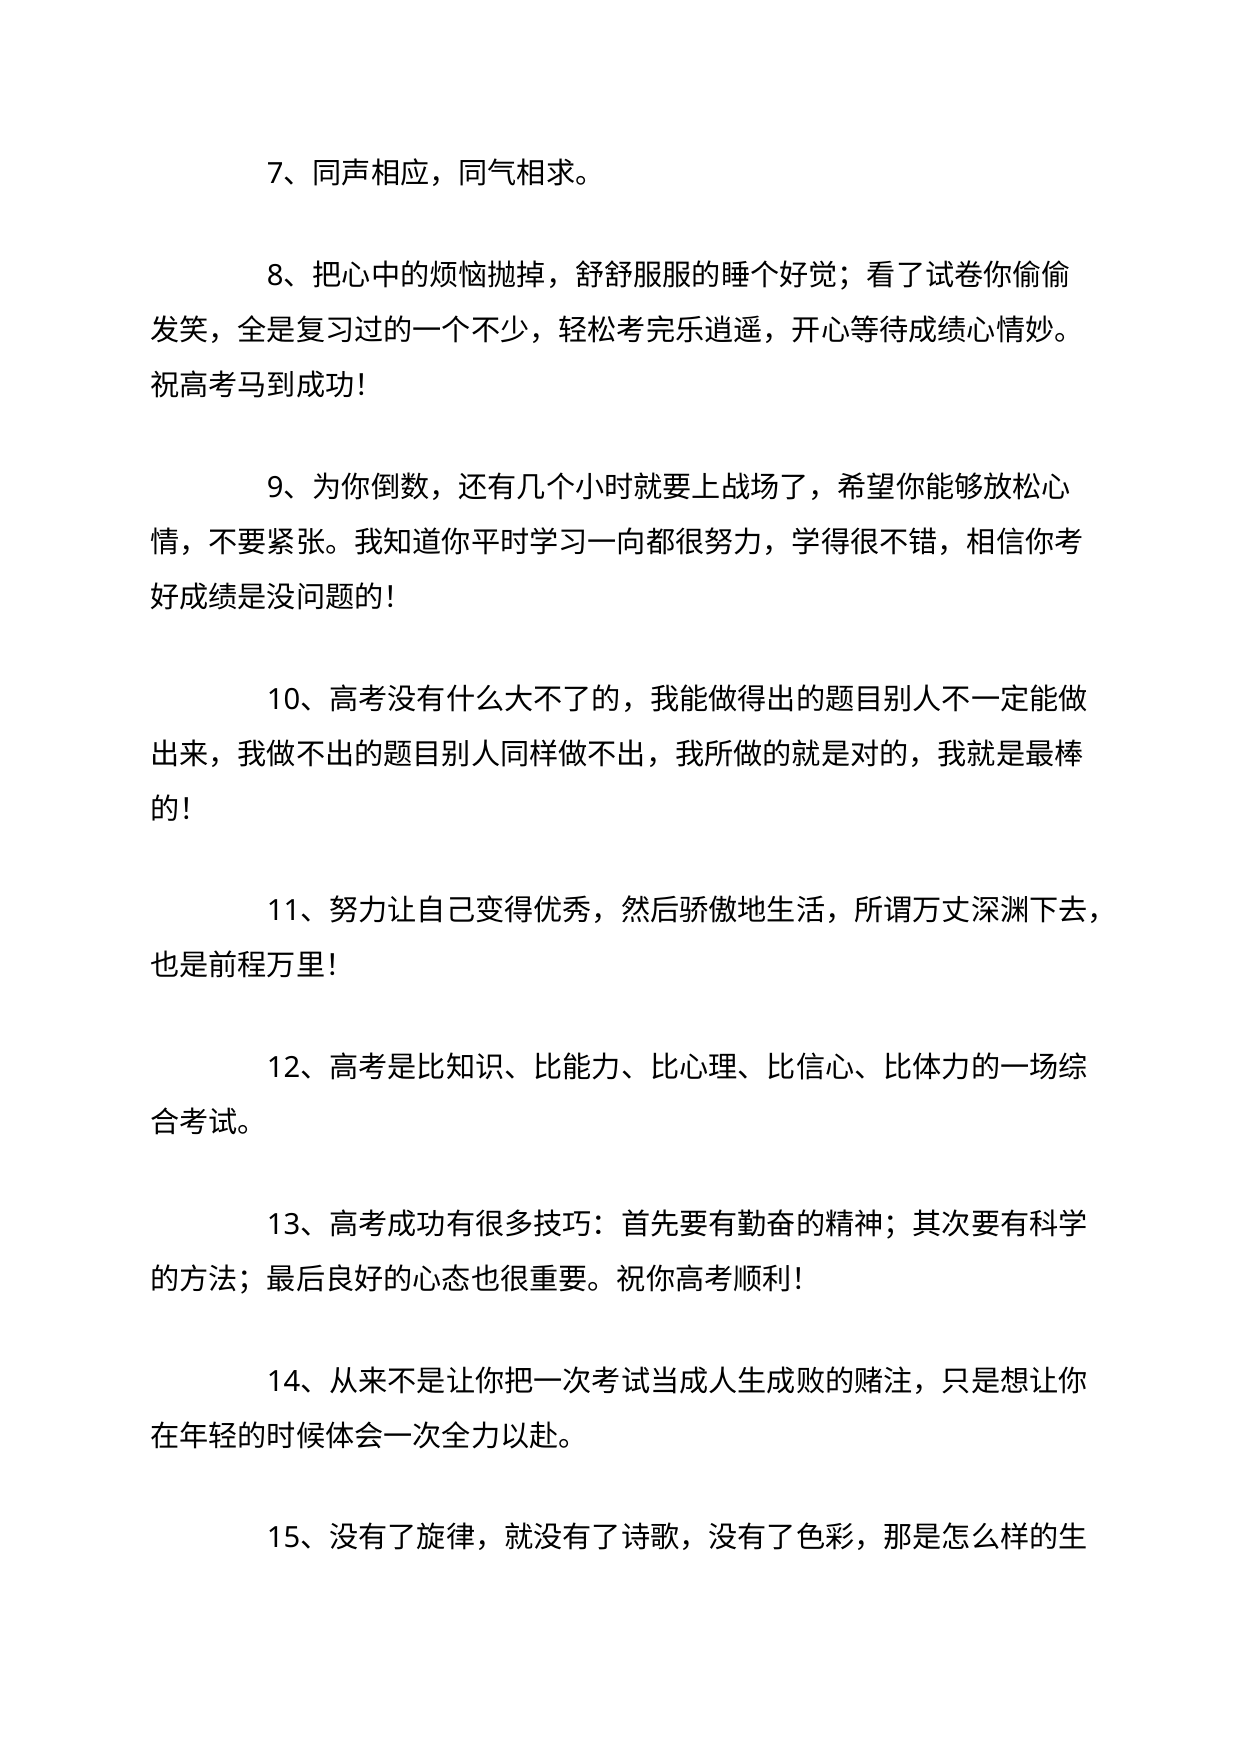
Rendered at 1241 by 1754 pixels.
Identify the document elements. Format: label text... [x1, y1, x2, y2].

text 9、为你倒数，还有几个小时就要上战场了，希望你能够放松心情，不要紧张。我知道你平时学习一向都很努力，学得很不错，相信你考好成绩是没问题的！ [150, 464, 1090, 616]
text 11、努力让自己变得优秀，然后骄傲地生活，所谓万丈深渊下去，也是前程万里！ [150, 887, 1090, 984]
text 14、从来不是让你把一次考试当成人生成败的赌注，只是想让你在年轻的时候体会一次全力以赴。 [150, 1357, 1090, 1454]
text 10、高考没有什么大不了的，我能做得出的题目别人不一定能做出来，我做不出的题目别人同样做不出，我所做的就是对的，我就是最棒的！ [150, 675, 1090, 827]
text 12、高考是比知识、比能力、比心理、比信心、比体力的一场综合考试。 [150, 1044, 1090, 1141]
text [150, 1514, 1090, 1556]
text 13、高考成功有很多技巧：首先要有勤奋的精神；其次要有科学的方法；最后良好的心态也很重要。祝你高考顺利！ [150, 1201, 1090, 1298]
text 7、同声相应，同气相求。 [150, 150, 1090, 192]
text 8、把心中的烦恼抛掉，舒舒服服的睡个好觉；看了试卷你偷偷发笑，全是复习过的一个不少，轻松考完乐逍遥，开心等待成绩心情妙。祝高考马到成功！ [150, 252, 1090, 404]
